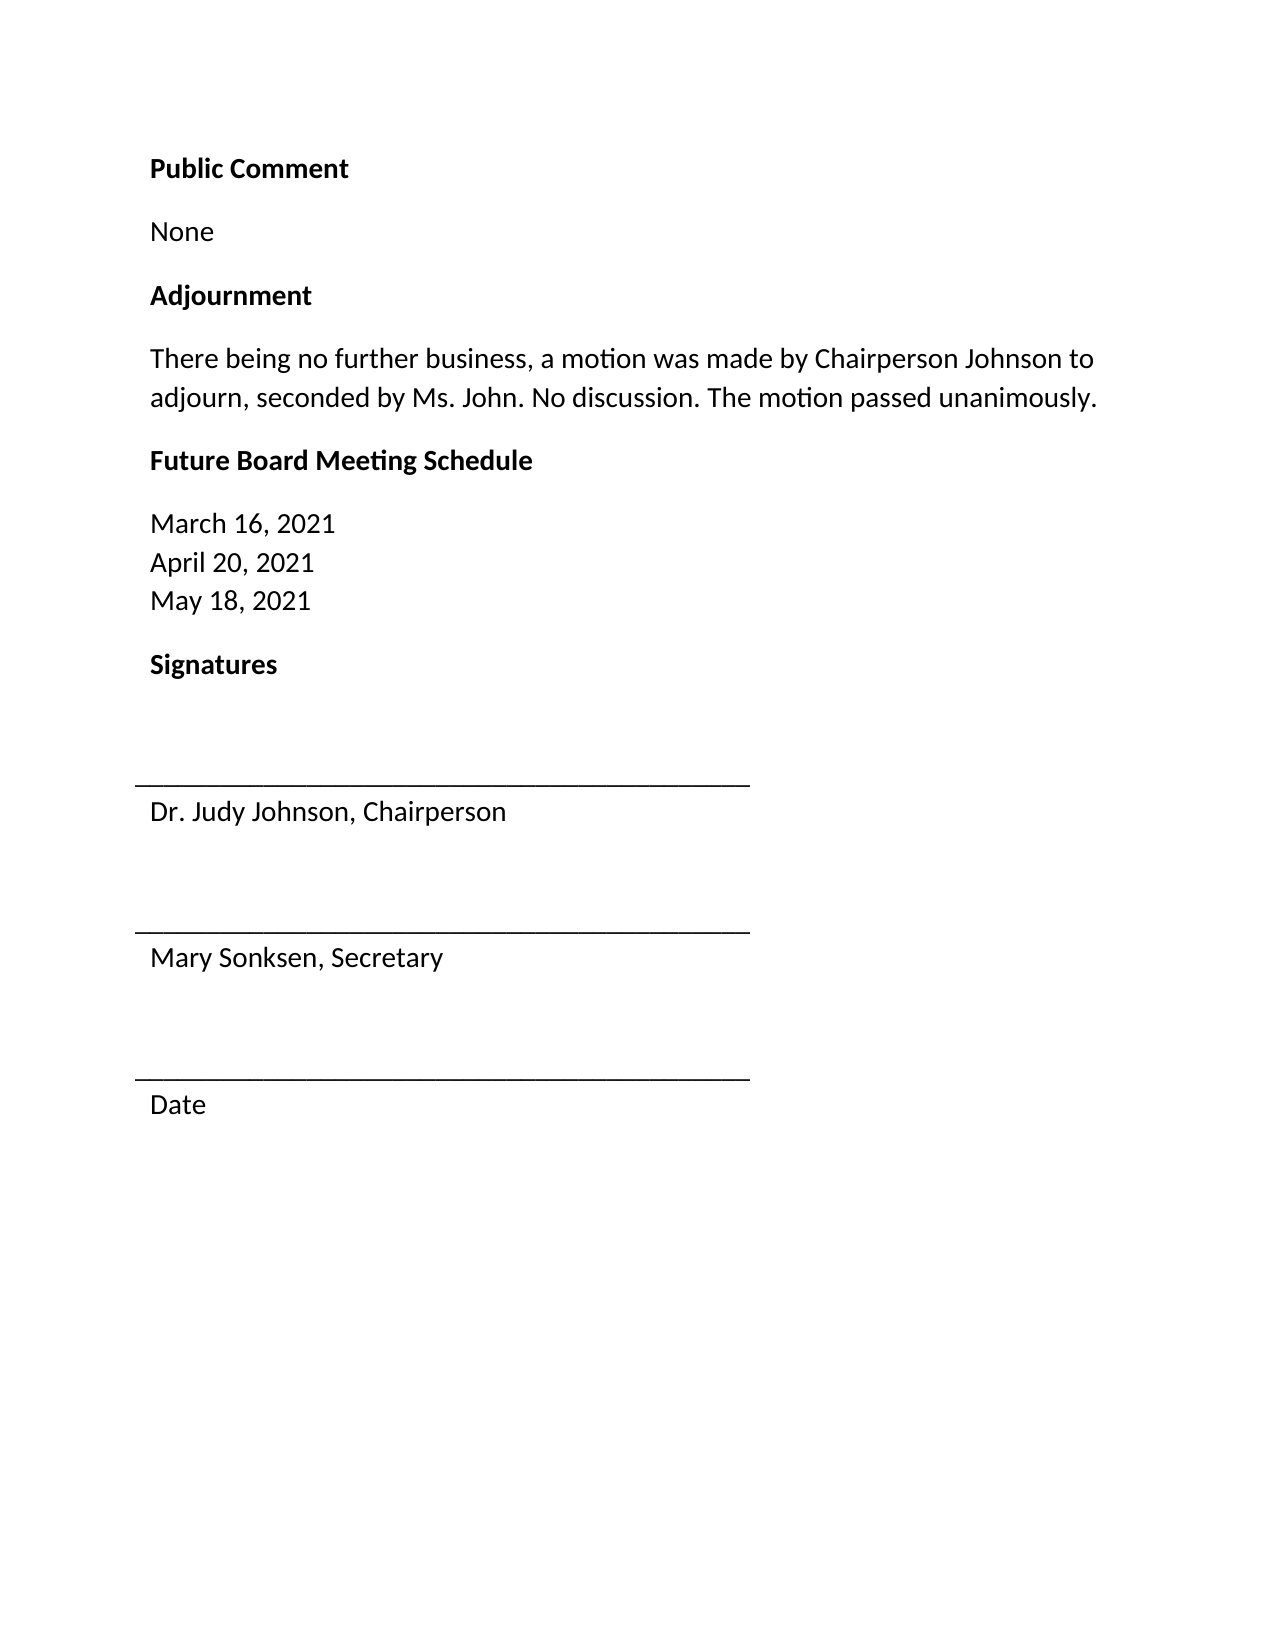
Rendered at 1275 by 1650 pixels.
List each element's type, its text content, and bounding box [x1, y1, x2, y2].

text Signatures [150, 646, 1125, 682]
text Mary Sonksen, Secretary [150, 939, 1125, 975]
text There being no further business, a motion was made by Chairperson Johnson to adjourn, seconded by Ms. John. No discussion. The motion passed unanimously. [150, 340, 1125, 414]
text Future Board Meeting Schedule [150, 442, 1125, 478]
text None [150, 213, 1125, 249]
text Dr. Judy Johnson, Chairperson [150, 793, 1125, 828]
text Date [150, 1086, 1125, 1122]
text Public Comment [150, 150, 1125, 186]
text March 16, 2021 April 20, 2021 May 18, 2021 [150, 506, 1125, 618]
text Adjournment [150, 277, 1125, 312]
